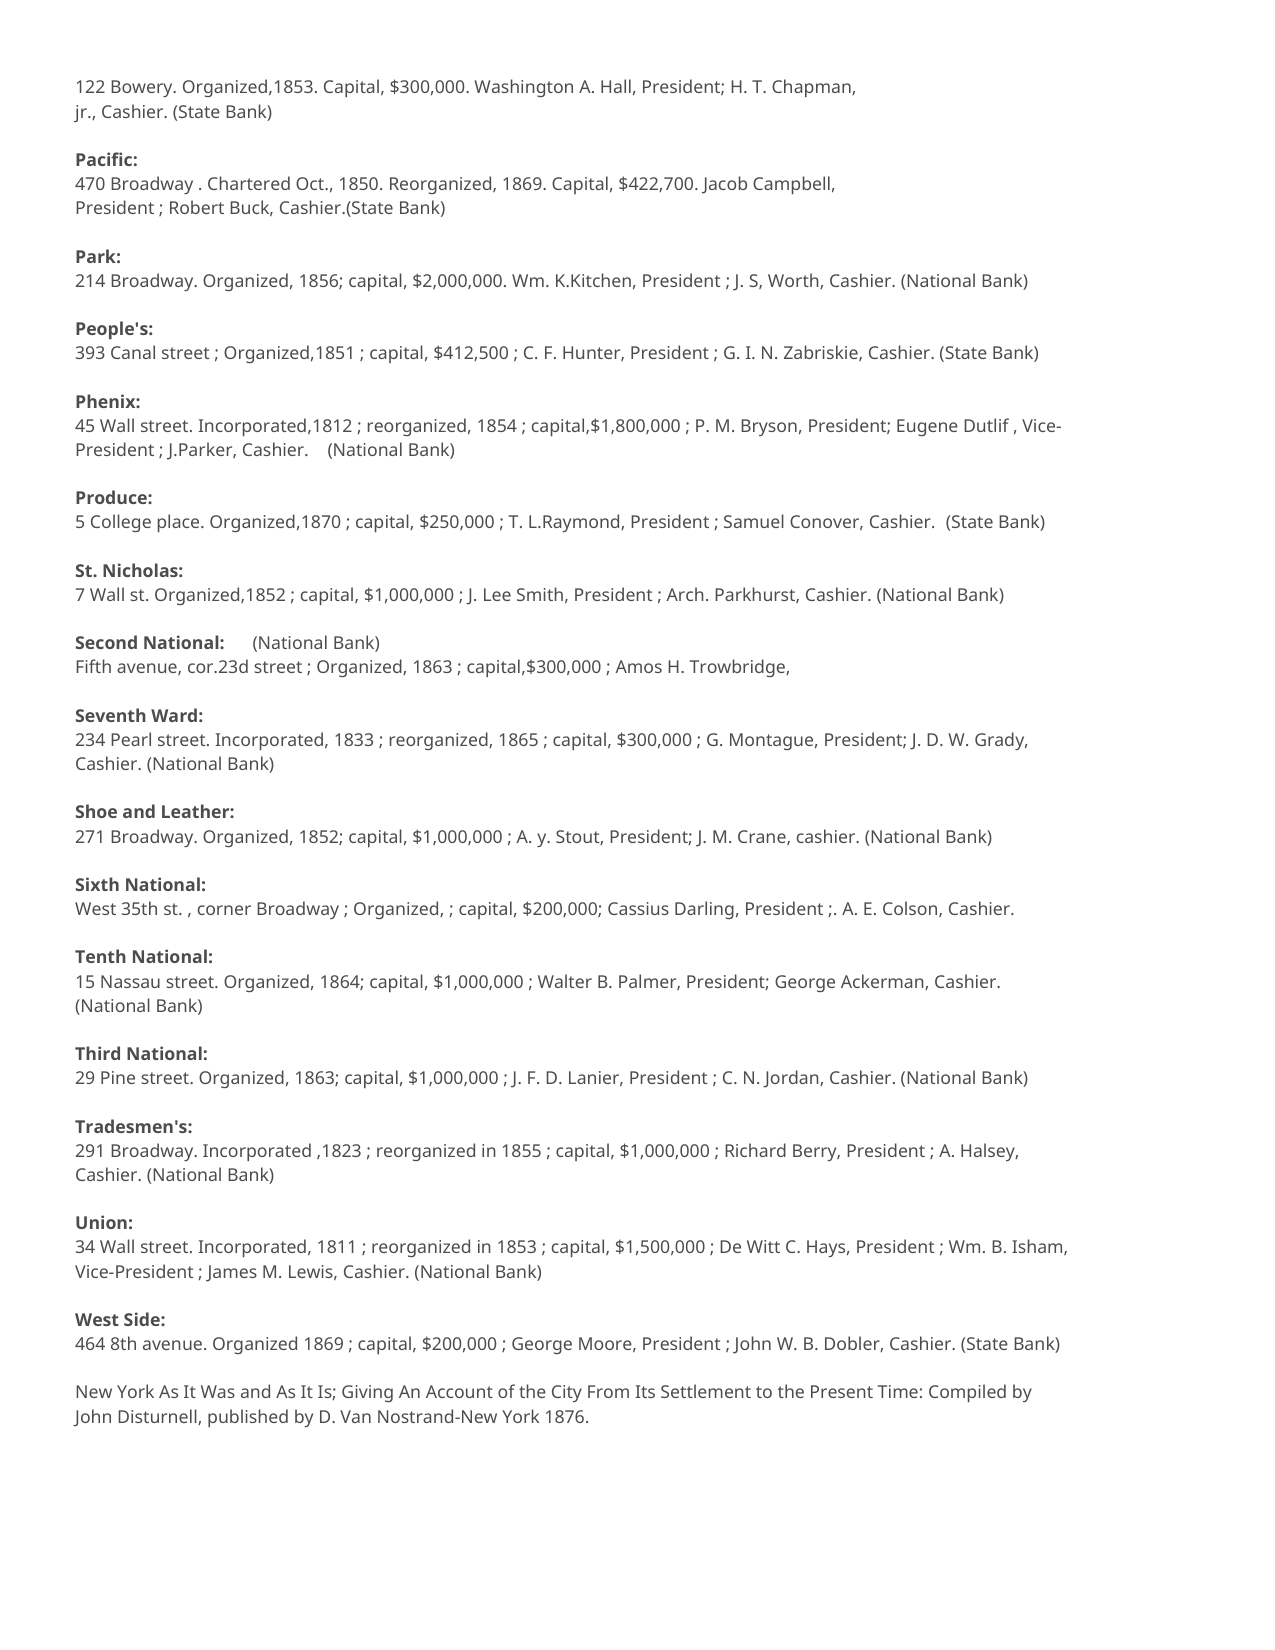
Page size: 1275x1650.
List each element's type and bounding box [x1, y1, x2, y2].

table_cell [75, 75, 1070, 1525]
